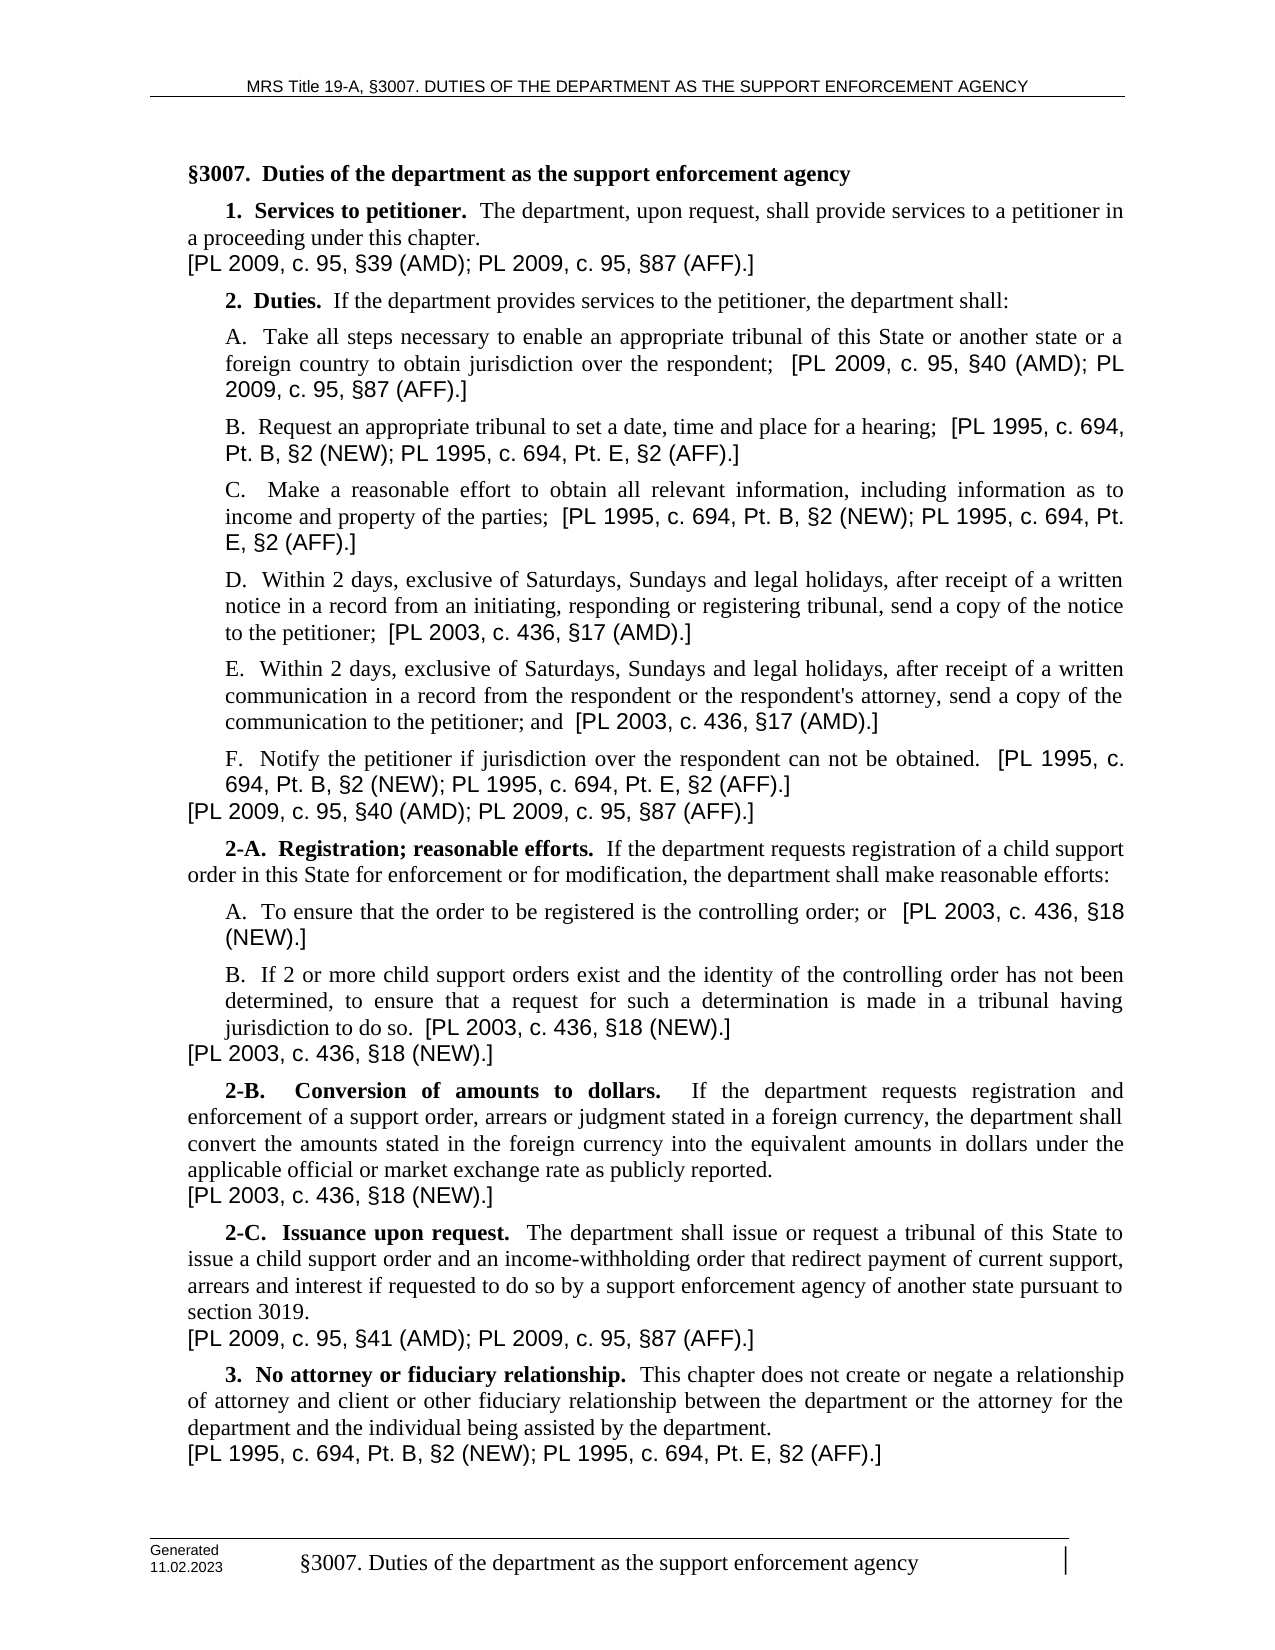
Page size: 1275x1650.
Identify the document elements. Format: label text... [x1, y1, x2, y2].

text [PL 2009, c. 95, §41 (AMD); PL 2009, c. 95, §87 (AFF).] [187, 1324, 1125, 1351]
text 2-C. Issuance upon request. The department shall issue or request a tribunal of this State to issue a child support order and an income-withholding order that redirect payment of current support, arrears and interest if requested to do so by a support enforcement agency of another state pursuant to section 3019. [187, 1219, 1125, 1324]
text C. Make a reasonable effort to obtain all relevant information, including information as to income and property of the parties; [PL 1995, c. 694, Pt. B, §2 (NEW); PL 1995, c. 694, Pt. E, §2 (AFF).] [225, 476, 1125, 555]
text A. To ensure that the order to be registered is the controlling order; or [PL 2003, c. 436, §18 (NEW).] [225, 898, 1125, 951]
text [PL 2009, c. 95, §40 (AMD); PL 2009, c. 95, §87 (AFF).] [187, 798, 1125, 824]
text [PL 2003, c. 436, §18 (NEW).] [187, 1040, 1125, 1066]
text [PL 1995, c. 694, Pt. B, §2 (NEW); PL 1995, c. 694, Pt. E, §2 (AFF).] [187, 1440, 1125, 1467]
text B. If 2 or more child support orders exist and the identity of the controlling order has not been determined, to ensure that a request for such a determination is made in a tribunal having jurisdiction to do so. [PL 2003, c. 436, §18 (NEW).] [225, 961, 1125, 1040]
text 1. Services to petitioner. The department, upon request, shall provide services to a petitioner in a proceeding under this chapter. [187, 197, 1125, 250]
text D. Within 2 days, exclusive of Saturdays, Sundays and legal holidays, after receipt of a written notice in a record from an initiating, responding or registering tribunal, send a copy of the notice to the petitioner; [PL 2003, c. 436, §17 (AMD).] [225, 566, 1125, 645]
text 2. Duties. If the department provides services to the petitioner, the department shall: [187, 287, 1125, 313]
text B. Request an appropriate tribunal to set a date, time and place for a hearing; [PL 1995, c. 694, Pt. B, §2 (NEW); PL 1995, c. 694, Pt. E, §2 (AFF).] [225, 413, 1125, 466]
text §3007. Duties of the department as the support enforcement agency [187, 160, 1125, 187]
text 2-A. Registration; reasonable efforts. If the department requests registration of a child support order in this State for enforcement or for modification, the department shall make reasonable efforts: [187, 834, 1125, 887]
text E. Within 2 days, exclusive of Saturdays, Sundays and legal holidays, after receipt of a written communication in a record from the respondent or the respondent's attorney, send a copy of the communication to the petitioner; and [PL 2003, c. 436, §17 (AMD).] [225, 655, 1125, 734]
text 2-B. Conversion of amounts to dollars. If the department requests registration and enforcement of a support order, arrears or judgment stated in a foreign currency, the department shall convert the amounts stated in the foreign currency into the equivalent amounts in dollars under the applicable official or market exchange rate as publicly reported. [187, 1077, 1125, 1182]
text [PL 2009, c. 95, §39 (AMD); PL 2009, c. 95, §87 (AFF).] [187, 250, 1125, 276]
text A. Take all steps necessary to enable an appropriate tribunal of this State or another state or a foreign country to obtain jurisdiction over the respondent; [PL 2009, c. 95, §40 (AMD); PL 2009, c. 95, §87 (AFF).] [225, 323, 1125, 403]
text F. Notify the petitioner if jurisdiction over the respondent can not be obtained. [PL 1995, c. 694, Pt. B, §2 (NEW); PL 1995, c. 694, Pt. E, §2 (AFF).] [225, 745, 1125, 798]
text [PL 2003, c. 436, §18 (NEW).] [187, 1182, 1125, 1209]
text 3. No attorney or fiduciary relationship. This chapter does not create or negate a relationship of attorney and client or other fiduciary relationship between the department or the attorney for the department and the individual being assisted by the department. [187, 1361, 1125, 1440]
